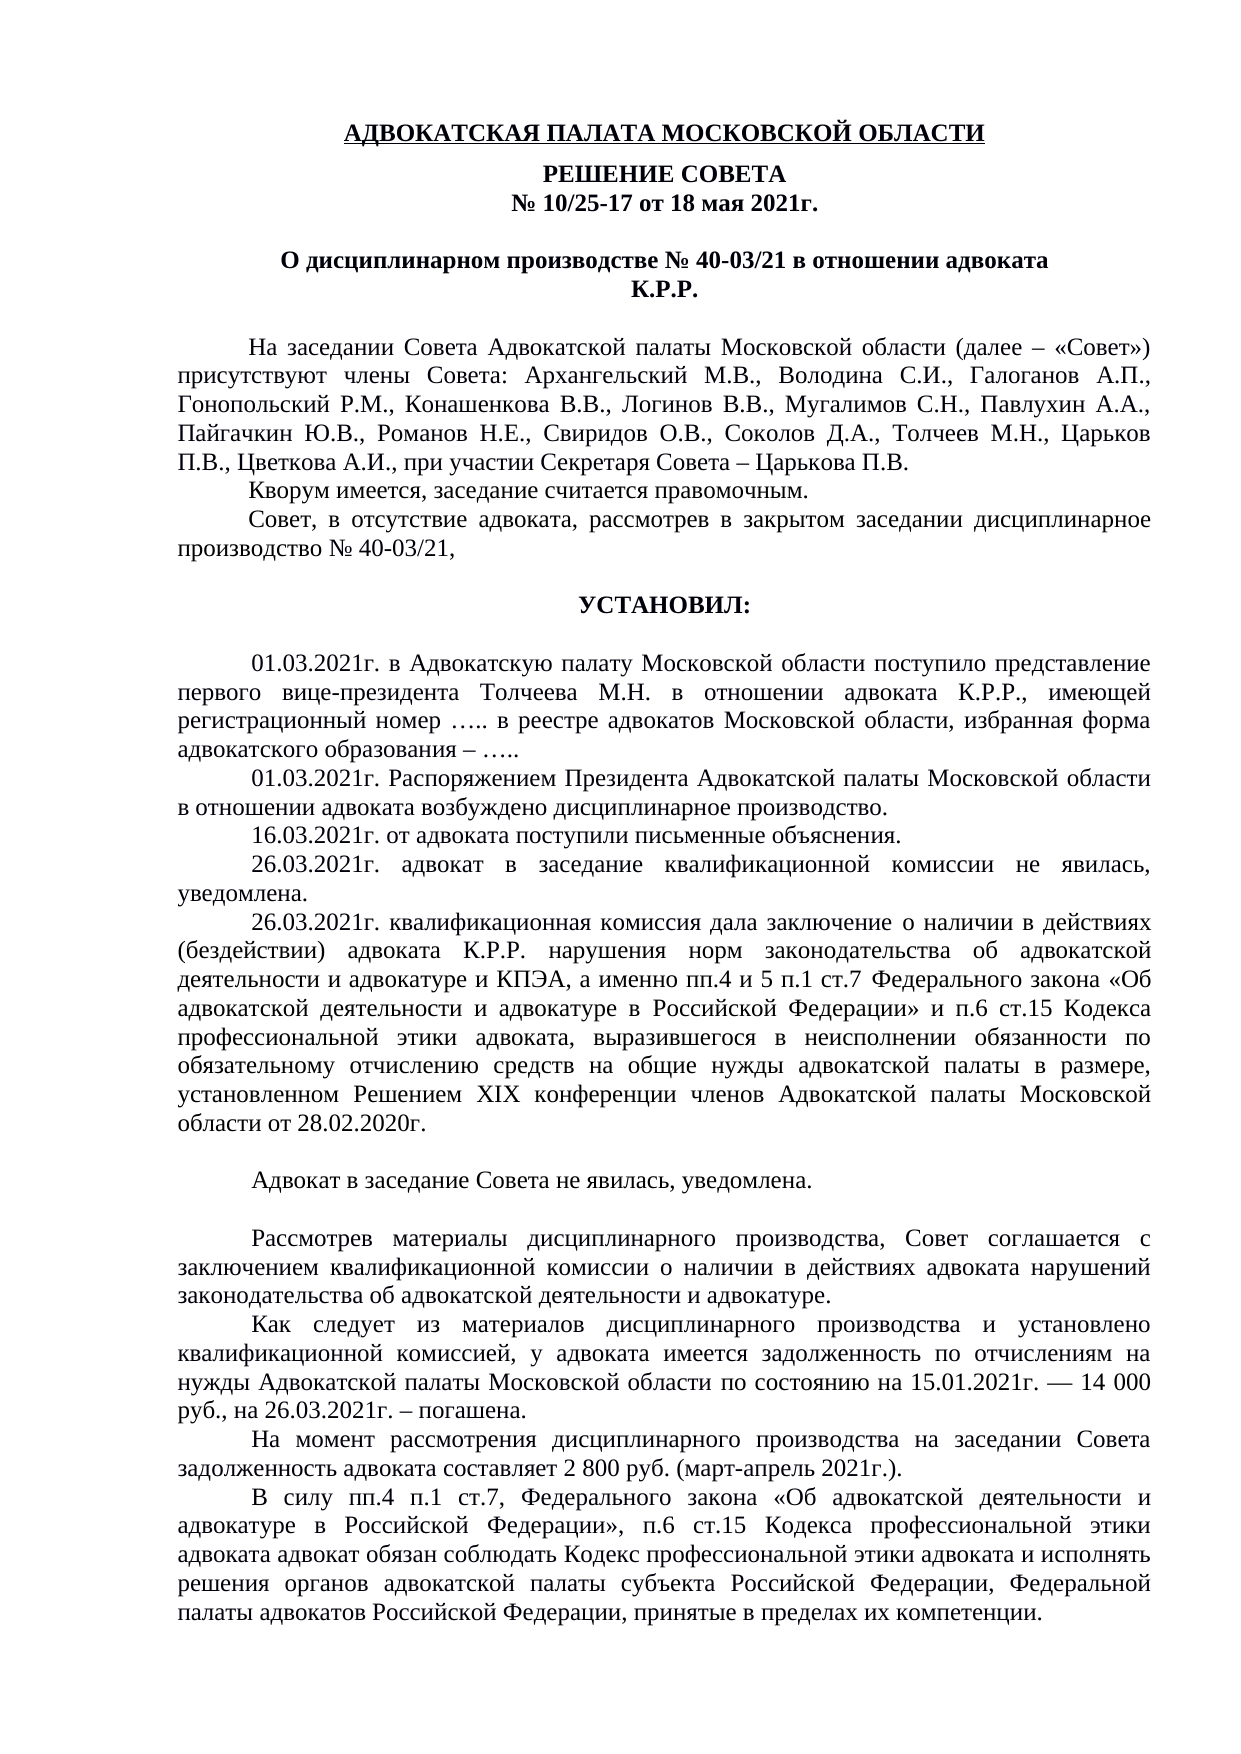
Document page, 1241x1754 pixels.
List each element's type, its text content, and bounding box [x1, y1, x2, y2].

text Совет, в отсутствие адвоката, рассмотрев в закрытом заседании дисциплинарное производство № 40-03/21, [177, 504, 1152, 562]
text Рассмотрев материалы дисциплинарного производства, Совет соглашается с заключением квалификационной комиссии о наличии в действиях адвоката нарушений законодательства об адвокатской деятельности и адвокатуре. [177, 1223, 1152, 1309]
text На момент рассмотрения дисциплинарного производства на заседании Совета задолженность адвоката составляет 2 800 руб. (март-апрель 2021г.). [177, 1424, 1152, 1482]
text Адвокат в заседание Совета не явилась, уведомлена. [177, 1166, 1152, 1194]
text Кворум имеется, заседание считается правомочным. [177, 476, 1152, 504]
text УСТАНОВИЛ: [177, 591, 1152, 619]
text 01.03.2021г. Распоряжением Президента Адвокатской палаты Московской области в отношении адвоката возбуждено дисциплинарное производство. [177, 763, 1152, 821]
text О дисциплинарном производстве № 40-03/21 в отношении адвоката [177, 246, 1152, 274]
text 26.03.2021г. адвокат в заседание квалификационной комиссии не явилась, уведомлена. [177, 849, 1152, 907]
text К.Р.Р. [177, 274, 1152, 303]
subtitle Решение СОВЕТА [177, 159, 1152, 188]
text 01.03.2021г. в Адвокатскую палату Московской области поступило представление первого вице-президента Толчеева М.Н. в отношении адвоката К.Р.Р., имеющей регистрационный номер ….. в реестре адвокатов Московской области, избранная форма адвокатского образования – ….. [177, 648, 1152, 763]
text В силу пп.4 п.1 ст.7, Федерального закона «Об адвокатской деятельности и адвокатуре в Российской Федерации», п.6 ст.15 Кодекса профессиональной этики адвоката адвокат обязан соблюдать Кодекс профессиональной этики адвоката и исполнять решения органов адвокатской палаты субъекта Российской Федерации, Федеральной палаты адвокатов Российской Федерации, принятые в пределах их компетенции. [177, 1482, 1152, 1626]
text № 10/25-17 от 18 мая 2021г. [177, 188, 1152, 217]
text На заседании Совета Адвокатской палаты Московской области (далее – «Совет») присутствуют члены Совета: Архангельский М.В., Володина С.И., Галоганов А.П., Гонопольский Р.М., Конашенкова В.В., Логинов В.В., Мугалимов С.Н., Павлухин А.А., Пайгачкин Ю.В., Романов Н.Е., Свиридов О.В., Соколов Д.А., Толчеев М.Н., Царьков П.В., Цветкова А.И., при участии Секретаря Совета – Царькова П.В. [177, 332, 1152, 476]
text адвокатская палата московской области [177, 118, 1152, 147]
text 16.03.2021г. от адвоката поступили письменные объяснения. [177, 821, 1152, 849]
text Как следует из материалов дисциплинарного производства и установлено квалификационной комиссией, у адвоката имеется задолженность по отчислениям на нужды Адвокатской палаты Московской области по состоянию на 15.01.2021г. — 14 000 руб., на 26.03.2021г. – погашена. [177, 1309, 1152, 1424]
text 26.03.2021г. квалификационная комиссия дала заключение о наличии в действиях (бездействии) адвоката К.Р.Р. нарушения норм законодательства об адвокатской деятельности и адвокатуре и КПЭА, а именно пп.4 и 5 п.1 ст.7 Федерального закона «Об адвокатской деятельности и адвокатуре в Российской Федерации» и п.6 ст.15 Кодекса профессиональной этики адвоката, выразившегося в неисполнении обязанности по обязательному отчислению средств на общие нужды адвокатской палаты в размере, установленном Решением XIX конференции членов Адвокатской палаты Московской области от 28.02.2020г. [177, 907, 1152, 1137]
